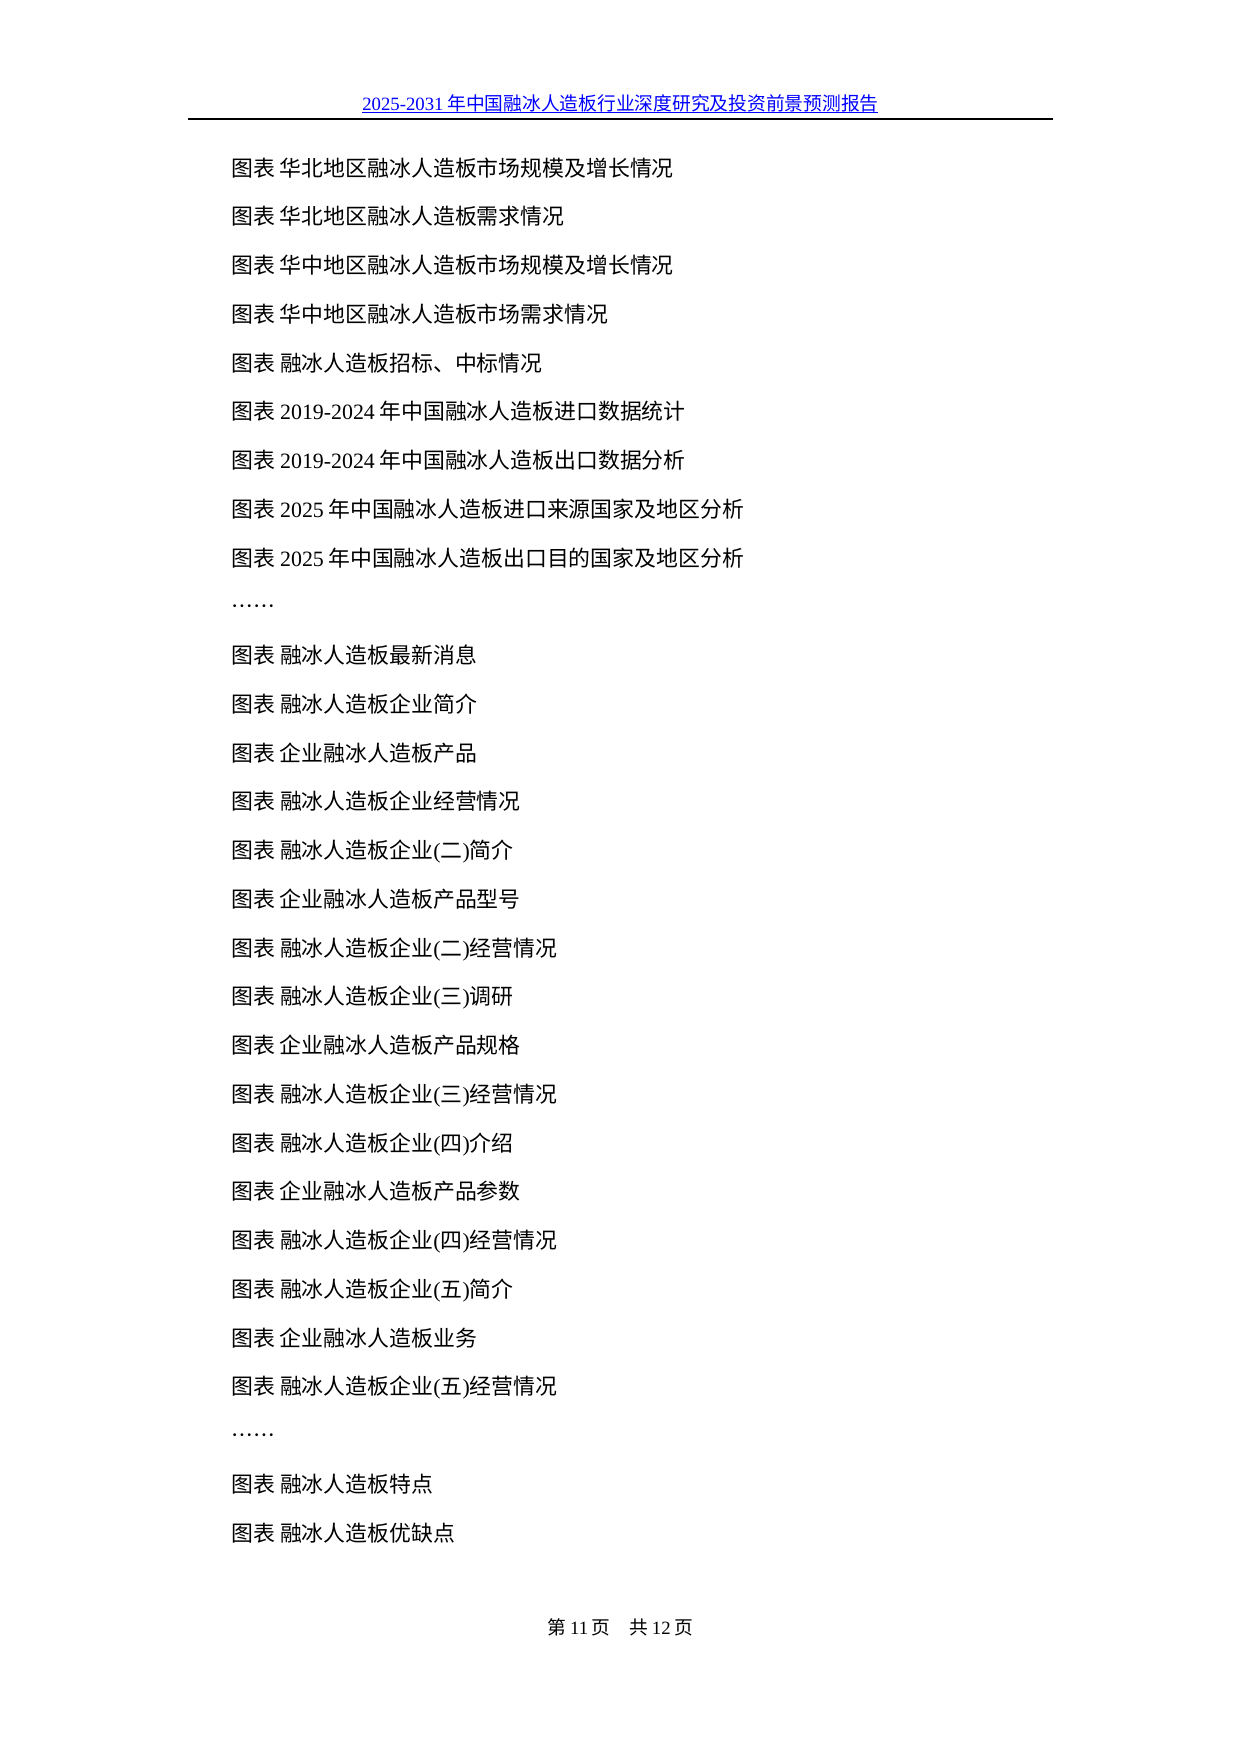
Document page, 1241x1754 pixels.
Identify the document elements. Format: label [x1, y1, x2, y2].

text [187, 150, 1053, 1548]
